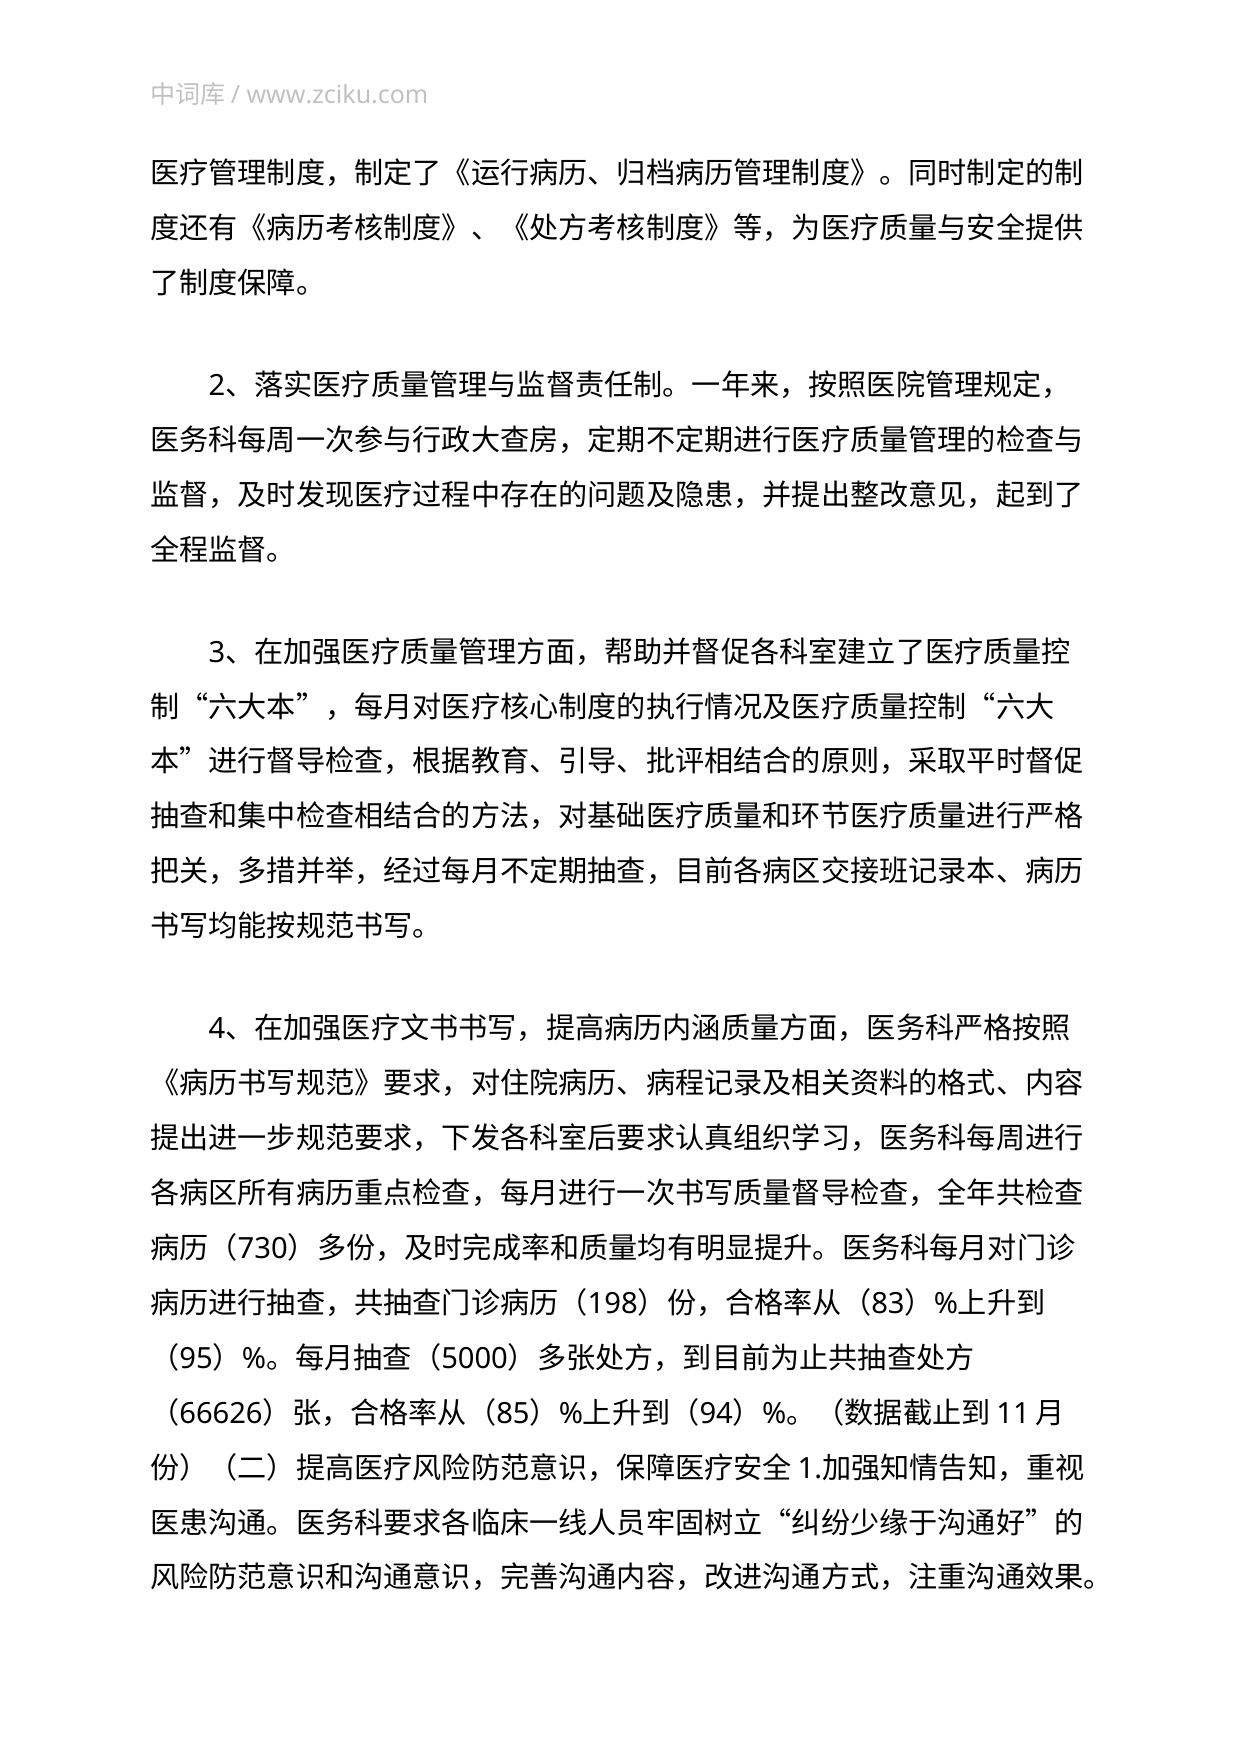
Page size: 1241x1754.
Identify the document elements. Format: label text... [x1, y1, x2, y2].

text 2、落实医疗质量管理与监督责任制。一年来，按照医院管理规定，医务科每周一次参与行政大查房，定期不定期进行医疗质量管理的检查与监督，及时发现医疗过程中存在的问题及隐患，并提出整改意见，起到了全程监督。 [150, 362, 1090, 569]
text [150, 150, 1090, 302]
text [150, 1004, 1090, 1596]
text 3、在加强医疗质量管理方面，帮助并督促各科室建立了医疗质量控制“六大本”，每月对医疗核心制度的执行情况及医疗质量控制“六大本”进行督导检查，根据教育、引导、批评相结合的原则，采取平时督促抽查和集中检查相结合的方法，对基础医疗质量和环节医疗质量进行严格把关，多措并举，经过每月不定期抽查，目前各病区交接班记录本、病历书写均能按规范书写。 [150, 628, 1090, 945]
